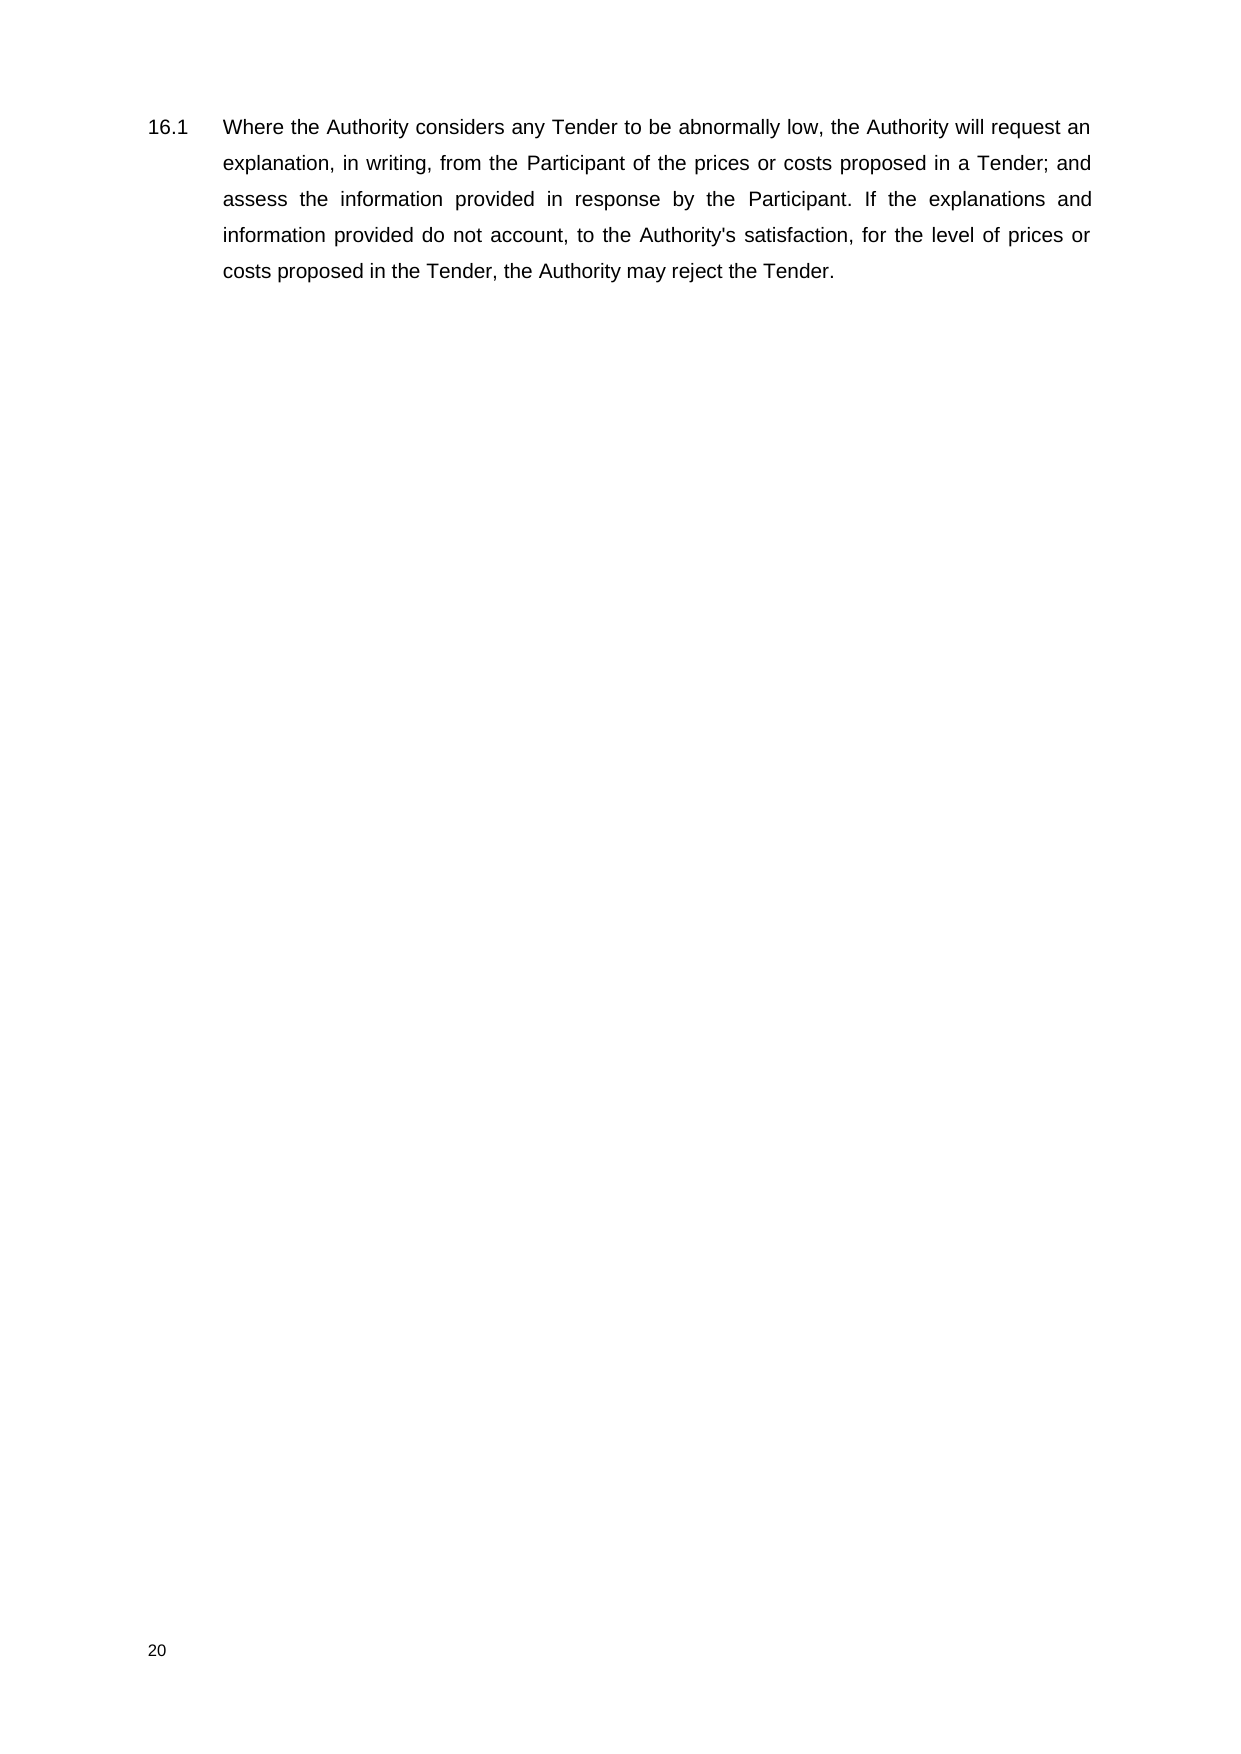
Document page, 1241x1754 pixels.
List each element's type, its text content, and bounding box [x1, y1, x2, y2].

text Where the Authority considers any Tender to be abnormally low, the Authority will request an explanation, in writing, from the Participant of the prices or costs proposed in a Tender; and assess the information provided in response by the Participant. If the explanations and information provided do not account, to the Authority's satisfaction, for the level of prices or costs proposed in the Tender, the Authority may reject the Tender. [148, 115, 1092, 283]
